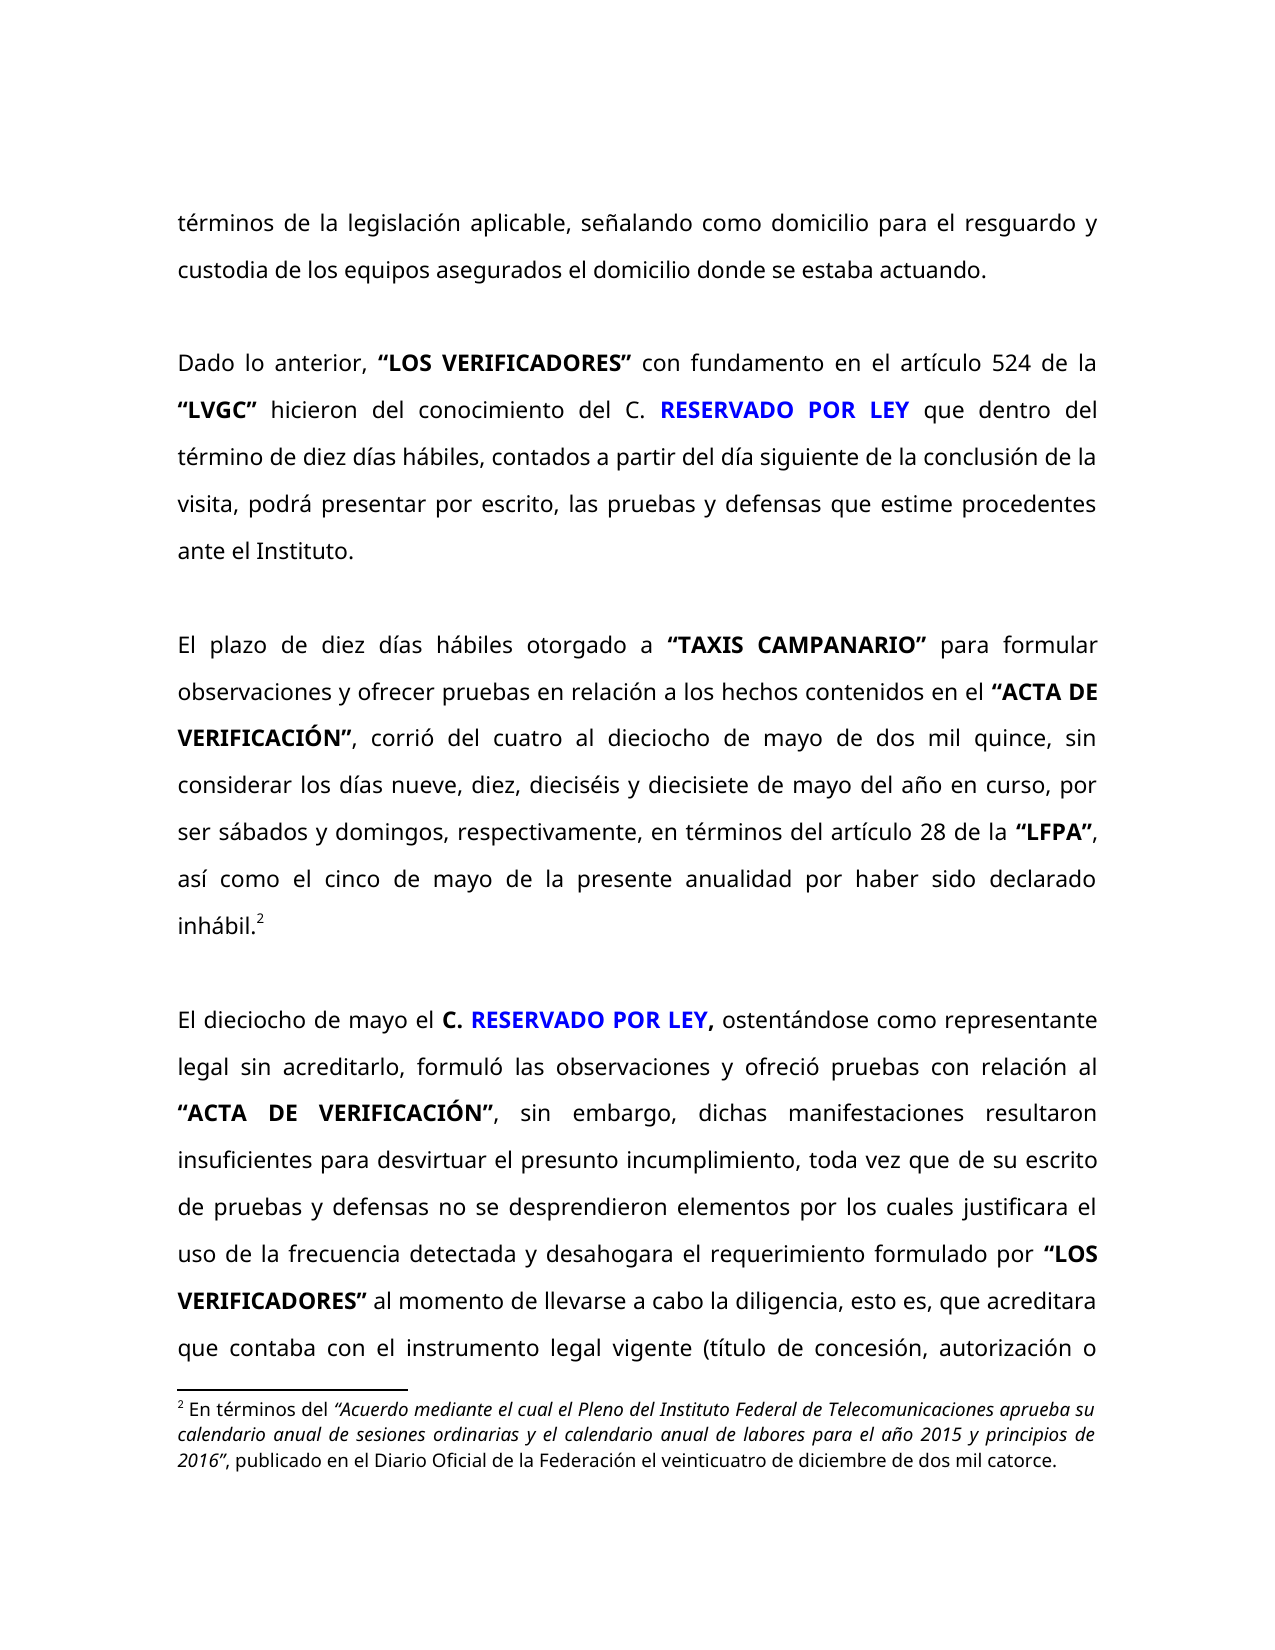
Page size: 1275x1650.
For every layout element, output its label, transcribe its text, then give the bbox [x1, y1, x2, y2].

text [177, 1004, 1098, 1363]
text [177, 207, 1098, 285]
text Dado lo anterior, “LOS VERIFICADORES” con fundamento en el artículo 524 de la “LVGC” hicieron del conocimiento del C. RESERVADO POR LEY que dentro del término de diez días hábiles, contados a partir del día siguiente de la conclusión de la visita, podrá presentar por escrito, las pruebas y defensas que estime procedentes ante el Instituto. [177, 347, 1098, 566]
text El plazo de diez días hábiles otorgado a “TAXIS CAMPANARIO” para formular observaciones y ofrecer pruebas en relación a los hechos contenidos en el “ACTA DE VERIFICACIÓN”, corrió del cuatro al dieciocho de mayo de dos mil quince, sin considerar los días nueve, diez, dieciséis y diecisiete de mayo del año en curso, por ser sábados y domingos, respectivamente, en términos del artículo 28 de la “LFPA”, así como el cinco de mayo de la presente anualidad por haber sido declarado inhábil. [177, 629, 1098, 941]
